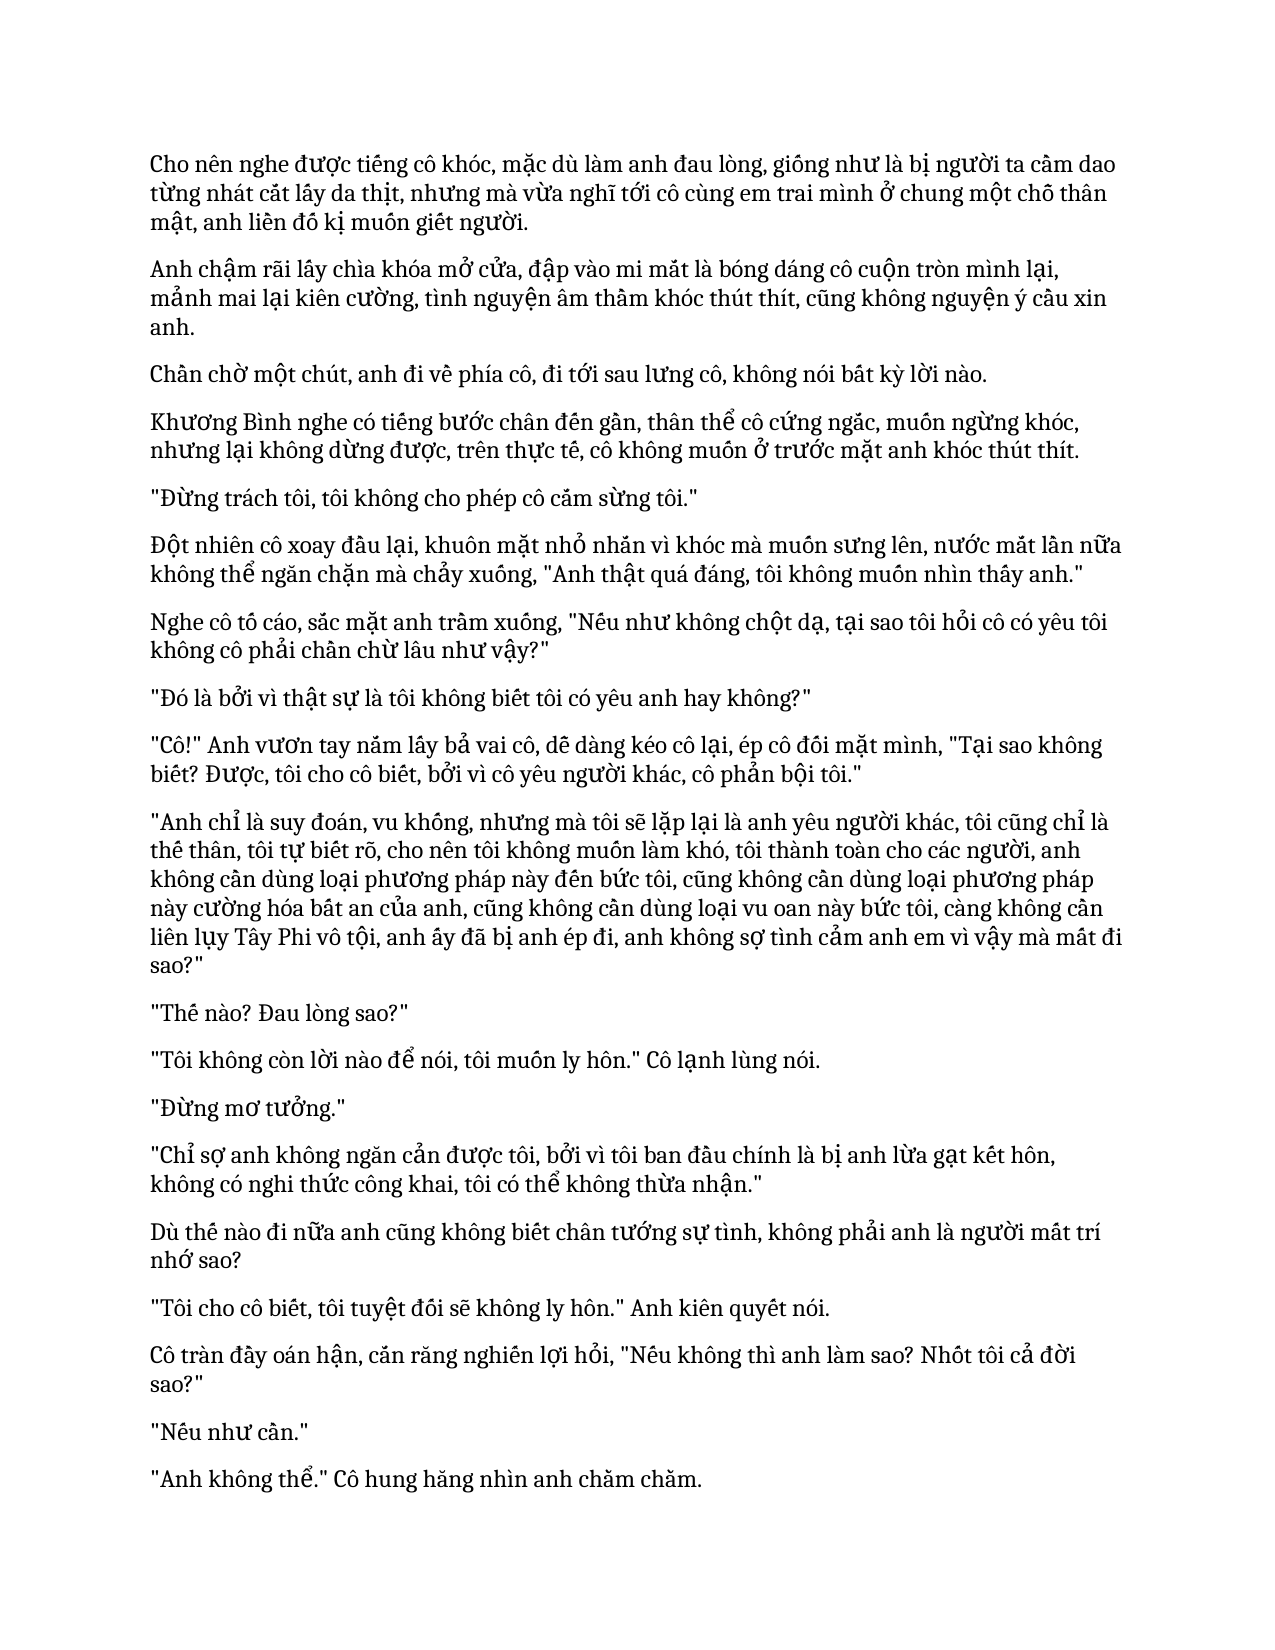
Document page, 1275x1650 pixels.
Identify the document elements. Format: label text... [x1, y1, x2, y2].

text "Tôi không còn lời nào để nói, tôi muốn ly hôn." Cô lạnh lùng nói. [150, 1046, 1125, 1075]
text Anh chậm rãi lấy chìa khóa mở cửa, đập vào mi mắt là bóng dáng cô cuộn tròn mình lại, mảnh mai lại kiên cường, tình nguyện âm thầm khóc thút thít, cũng không nguyện ý cầu xin anh. [150, 255, 1125, 341]
text Khương Bình nghe có tiếng bước chân đến gần, thân thể cô cứng ngắc, muốn ngừng khóc, nhưng lại không dừng được, trên thực tế, cô không muốn ở trước mặt anh khóc thút thít. [150, 407, 1125, 465]
text Dù thế nào đi nữa anh cũng không biết chân tướng sự tình, không phải anh là người mất trí nhớ sao? [150, 1217, 1125, 1275]
text "Thế nào? Đau lòng sao?" [150, 999, 1125, 1027]
text Cô tràn đầy oán hận, cắn răng nghiến lợi hỏi, "Nếu không thì anh làm sao? Nhốt tôi cả đời sao?" [150, 1341, 1125, 1399]
text "Chỉ sợ anh không ngăn cản được tôi, bởi vì tôi ban đầu chính là bị anh lừa gạt kết hôn, không có nghi thức công khai, tôi có thể không thừa nhận." [150, 1141, 1125, 1199]
text "Đó là bởi vì thật sự là tôi không biết tôi có yêu anh hay không?" [150, 684, 1125, 712]
text "Đừng mơ tưởng." [150, 1094, 1125, 1122]
text "Tôi cho cô biết, tôi tuyệt đối sẽ không ly hôn." Anh kiên quyết nói. [150, 1294, 1125, 1322]
text "Cô!" Anh vươn tay nắm lấy bả vai cô, dễ dàng kéo cô lại, ép cô đối mặt mình, "Tại sao không biết? Được, tôi cho cô biết, bởi vì cô yêu người khác, cô phản bội tôi." [150, 731, 1125, 789]
text "Anh không thể." Cô hung hăng nhìn anh chằm chằm. [150, 1465, 1125, 1494]
text "Nếu như cần." [150, 1417, 1125, 1446]
text "Anh chỉ là suy đoán, vu khống, nhưng mà tôi sẽ lặp lại là anh yêu người khác, tôi cũng chỉ là thế thân, tôi tự biết rõ, cho nên tôi không muốn làm khó, tôi thành toàn cho các người, anh không cần dùng loại phương pháp này đến bức tôi, cũng không cần dùng loại phương pháp này cường hóa bất an của anh, cũng không cần dùng loại vu oan này bức tôi, càng không cần liên lụy Tây Phi vô tội, anh ấy đã bị anh ép đi, anh không sợ tình cảm anh em vì vậy mà mất đi sao?" [150, 807, 1125, 980]
text Nghe cô tố cáo, sắc mặt anh trầm xuống, "Nếu như không chột dạ, tại sao tôi hỏi cô có yêu tôi không cô phải chần chừ lâu như vậy?" [150, 607, 1125, 665]
text Cho nên nghe được tiếng cô khóc, mặc dù làm anh đau lòng, giống như là bị người ta cầm dao từng nhát cắt lấy da thịt, nhưng mà vừa nghĩ tới cô cùng em trai mình ở chung một chỗ thân mật, anh liền đố kị muốn giết người. [150, 150, 1125, 236]
text Chần chờ một chút, anh đi về phía cô, đi tới sau lưng cô, không nói bất kỳ lời nào. [150, 360, 1125, 389]
text Đột nhiên cô xoay đầu lại, khuôn mặt nhỏ nhắn vì khóc mà muốn sưng lên, nước mắt lần nữa không thể ngăn chặn mà chảy xuống, "Anh thật quá đáng, tôi không muốn nhìn thấy anh." [150, 531, 1125, 589]
text "Đừng trách tôi, tôi không cho phép cô cắm sừng tôi." [150, 484, 1125, 512]
